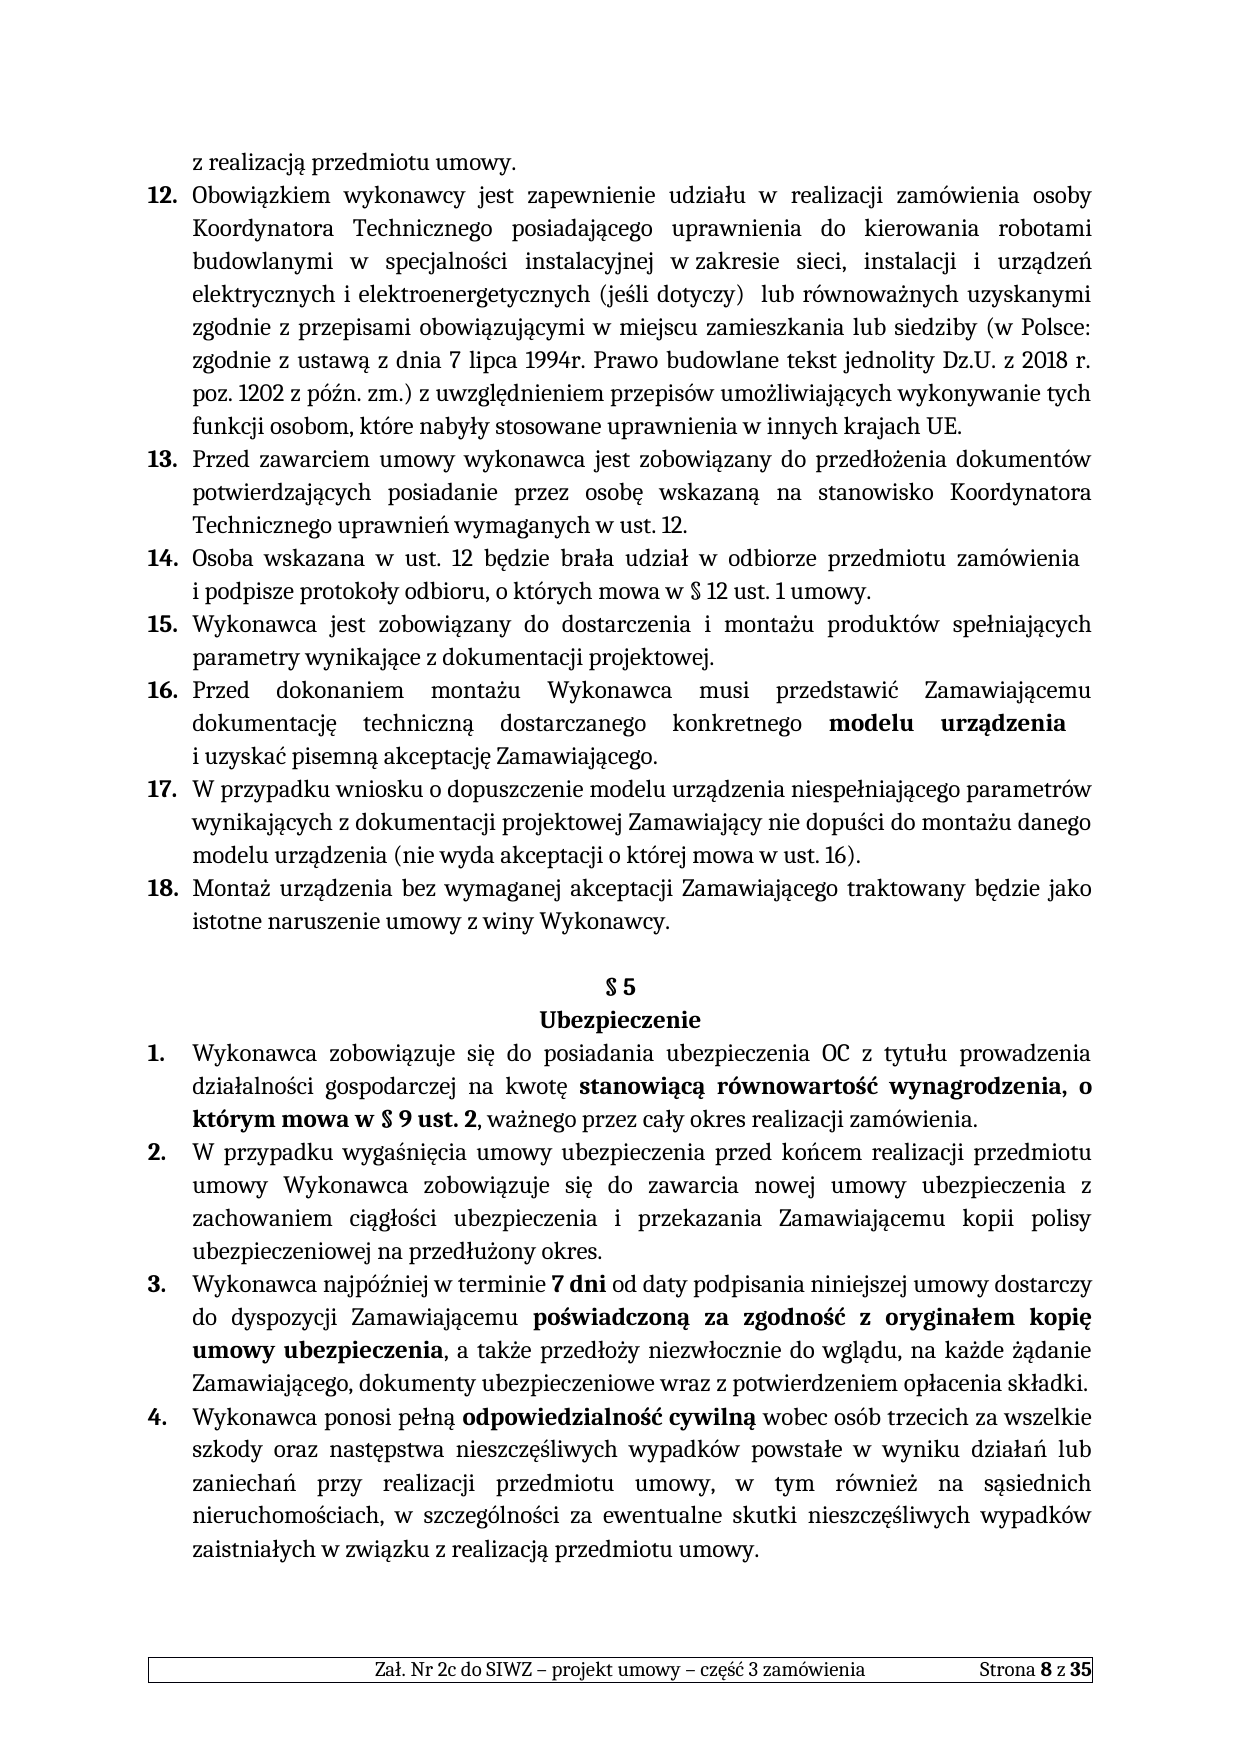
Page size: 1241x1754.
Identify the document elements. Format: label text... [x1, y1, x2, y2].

list Wykonawca najpóźniej w terminie 7 dni od daty podpisania niniejszej umowy dostarczy do dyspozycji Zamawiającemu poświadczoną za zgodność z oryginałem kopię umowy ubezpieczenia, a także przedłoży niezwłocznie do wglądu, na każde żądanie Zamawiającego, dokumenty ubezpieczeniowe wraz z potwierdzeniem opłacenia składki. [148, 1270, 1093, 1398]
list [148, 148, 1093, 176]
text Ubezpieczenie [148, 1006, 1093, 1035]
list Obowiązkiem wykonawcy jest zapewnienie udziału w realizacji zamówienia osoby Koordynatora Technicznego posiadającego uprawnienia do kierowania robotami budowlanymi w specjalności instalacyjnej w zakresie sieci, instalacji i urządzeń elektrycznych i elektroenergetycznych (jeśli dotyczy) lub równoważnych uzyskanymi zgodnie z przepisami obowiązującymi w miejscu zamieszkania lub siedziby (w Polsce: zgodnie z ustawą z dnia 7 lipca 1994r. Prawo budowlane tekst jednolity Dz.U. z 2018 r. poz. 1202 z późn. zm.) z uwzględnieniem przepisów umożliwiających wykonywanie tych funkcji osobom, które nabyły stosowane uprawnienia w innych krajach UE. [148, 181, 1093, 441]
list Przed dokonaniem montażu Wykonawca musi przedstawić Zamawiającemu dokumentację techniczną dostarczanego konkretnego modelu urządzenia i uzyskać pisemną akceptację Zamawiającego. [148, 676, 1093, 771]
list W przypadku wniosku o dopuszczenie modelu urządzenia niespełniającego parametrów wynikających z dokumentacji projektowej Zamawiający nie dopuści do montażu danego modelu urządzenia (nie wyda akceptacji o której mowa w ust. 16). [148, 775, 1093, 870]
list Wykonawca ponosi pełną odpowiedzialność cywilną wobec osób trzecich za wszelkie szkody oraz następstwa nieszczęśliwych wypadków powstałe w wyniku działań lub zaniechań przy realizacji przedmiotu umowy, w tym również na sąsiednich nieruchomościach, w szczególności za ewentualne skutki nieszczęśliwych wypadków zaistniałych w związku z realizacją przedmiotu umowy. [148, 1402, 1093, 1563]
list Osoba wskazana w ust. 12 będzie brała udział w odbiorze przedmiotu zamówienia i podpisze protokoły odbioru, o których mowa w § 12 ust. 1 umowy. [148, 544, 1093, 606]
list Wykonawca zobowiązuje się do posiadania ubezpieczenia OC z tytułu prowadzenia działalności gospodarczej na kwotę stanowiącą równowartość wynagrodzenia, o którym mowa w § 9 ust. 2, ważnego przez cały okres realizacji zamówienia. [148, 1039, 1093, 1134]
list Wykonawca jest zobowiązany do dostarczenia i montażu produktów spełniających parametry wynikające z dokumentacji projektowej. [148, 610, 1093, 672]
list Przed zawarciem umowy wykonawca jest zobowiązany do przedłożenia dokumentów potwierdzających posiadanie przez osobę wskazaną na stanowisko Koordynatora Technicznego uprawnień wymaganych w ust. 12. [148, 445, 1093, 539]
text § 5 [148, 973, 1093, 1002]
list W przypadku wygaśnięcia umowy ubezpieczenia przed końcem realizacji przedmiotu umowy Wykonawca zobowiązuje się do zawarcia nowej umowy ubezpieczenia z zachowaniem ciągłości ubezpieczenia i przekazania Zamawiającemu kopii polisy ubezpieczeniowej na przedłużony okres. [148, 1138, 1093, 1266]
list Montaż urządzenia bez wymaganej akceptacji Zamawiającego traktowany będzie jako istotne naruszenie umowy z winy Wykonawcy. [148, 874, 1093, 936]
